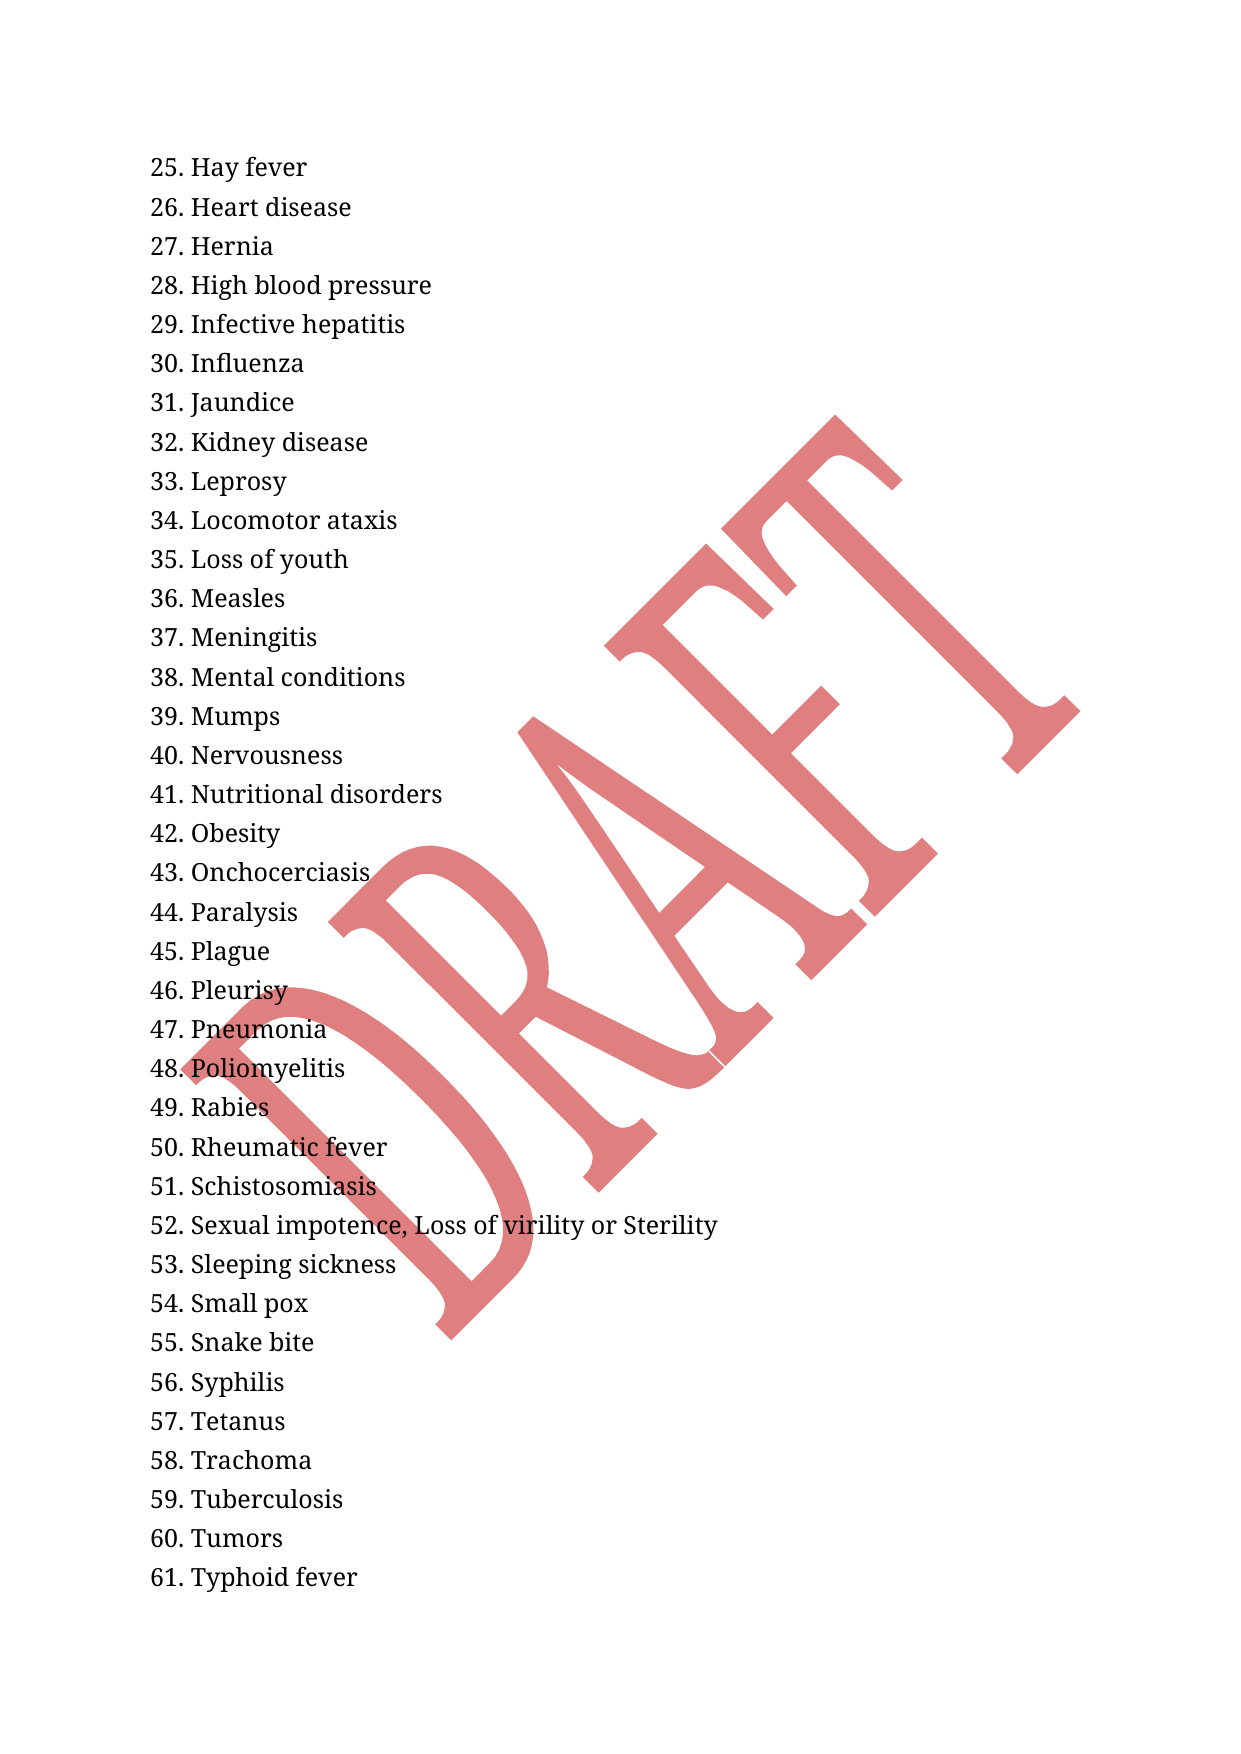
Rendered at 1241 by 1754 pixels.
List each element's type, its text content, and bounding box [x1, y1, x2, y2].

text 52. Sexual impotence, Loss of virility or Sterility [150, 1207, 1138, 1242]
text 32. Kidney disease [150, 424, 1138, 458]
text 48. Poliomyelitis [150, 1051, 1138, 1085]
text 56. Syphilis [150, 1364, 1138, 1398]
text 60. Tumors [150, 1521, 1138, 1555]
text 61. Typhoid fever [150, 1560, 1138, 1594]
text 51. Schistosomiasis [150, 1168, 1138, 1202]
text 28. High blood pressure [150, 267, 1138, 302]
text 39. Mumps [150, 698, 1138, 732]
text 43. Onchocerciasis [150, 855, 1138, 889]
text 40. Nervousness [150, 737, 1138, 772]
text 30. Influenza [150, 346, 1138, 380]
text 44. Paralysis [150, 894, 1138, 928]
text 58. Trachoma [150, 1442, 1138, 1477]
text 27. Hernia [150, 228, 1138, 262]
text 36. Measles [150, 581, 1138, 615]
text 37. Meningitis [150, 620, 1138, 654]
text 26. Heart disease [150, 189, 1138, 223]
text 46. Pleurisy [150, 972, 1138, 1007]
text 50. Rheumatic fever [150, 1129, 1138, 1163]
text 38. Mental conditions [150, 659, 1138, 693]
text 53. Sleeping sickness [150, 1247, 1138, 1281]
text 45. Plague [150, 933, 1138, 967]
text 33. Leprosy [150, 463, 1138, 497]
text 57. Tetanus [150, 1403, 1138, 1437]
text 29. Infective hepatitis [150, 307, 1138, 341]
text 25. Hay fever [150, 150, 1138, 184]
text 55. Snake bite [150, 1325, 1138, 1359]
text 41. Nutritional disorders [150, 777, 1138, 811]
text 47. Pneumonia [150, 1012, 1138, 1046]
text 59. Tuberculosis [150, 1482, 1138, 1516]
text 54. Small pox [150, 1286, 1138, 1320]
text 34. Locomotor ataxis [150, 502, 1138, 537]
text 35. Loss of youth [150, 542, 1138, 576]
text 42. Obesity [150, 816, 1138, 850]
text 49. Rabies [150, 1090, 1138, 1124]
text 31. Jaundice [150, 385, 1138, 419]
